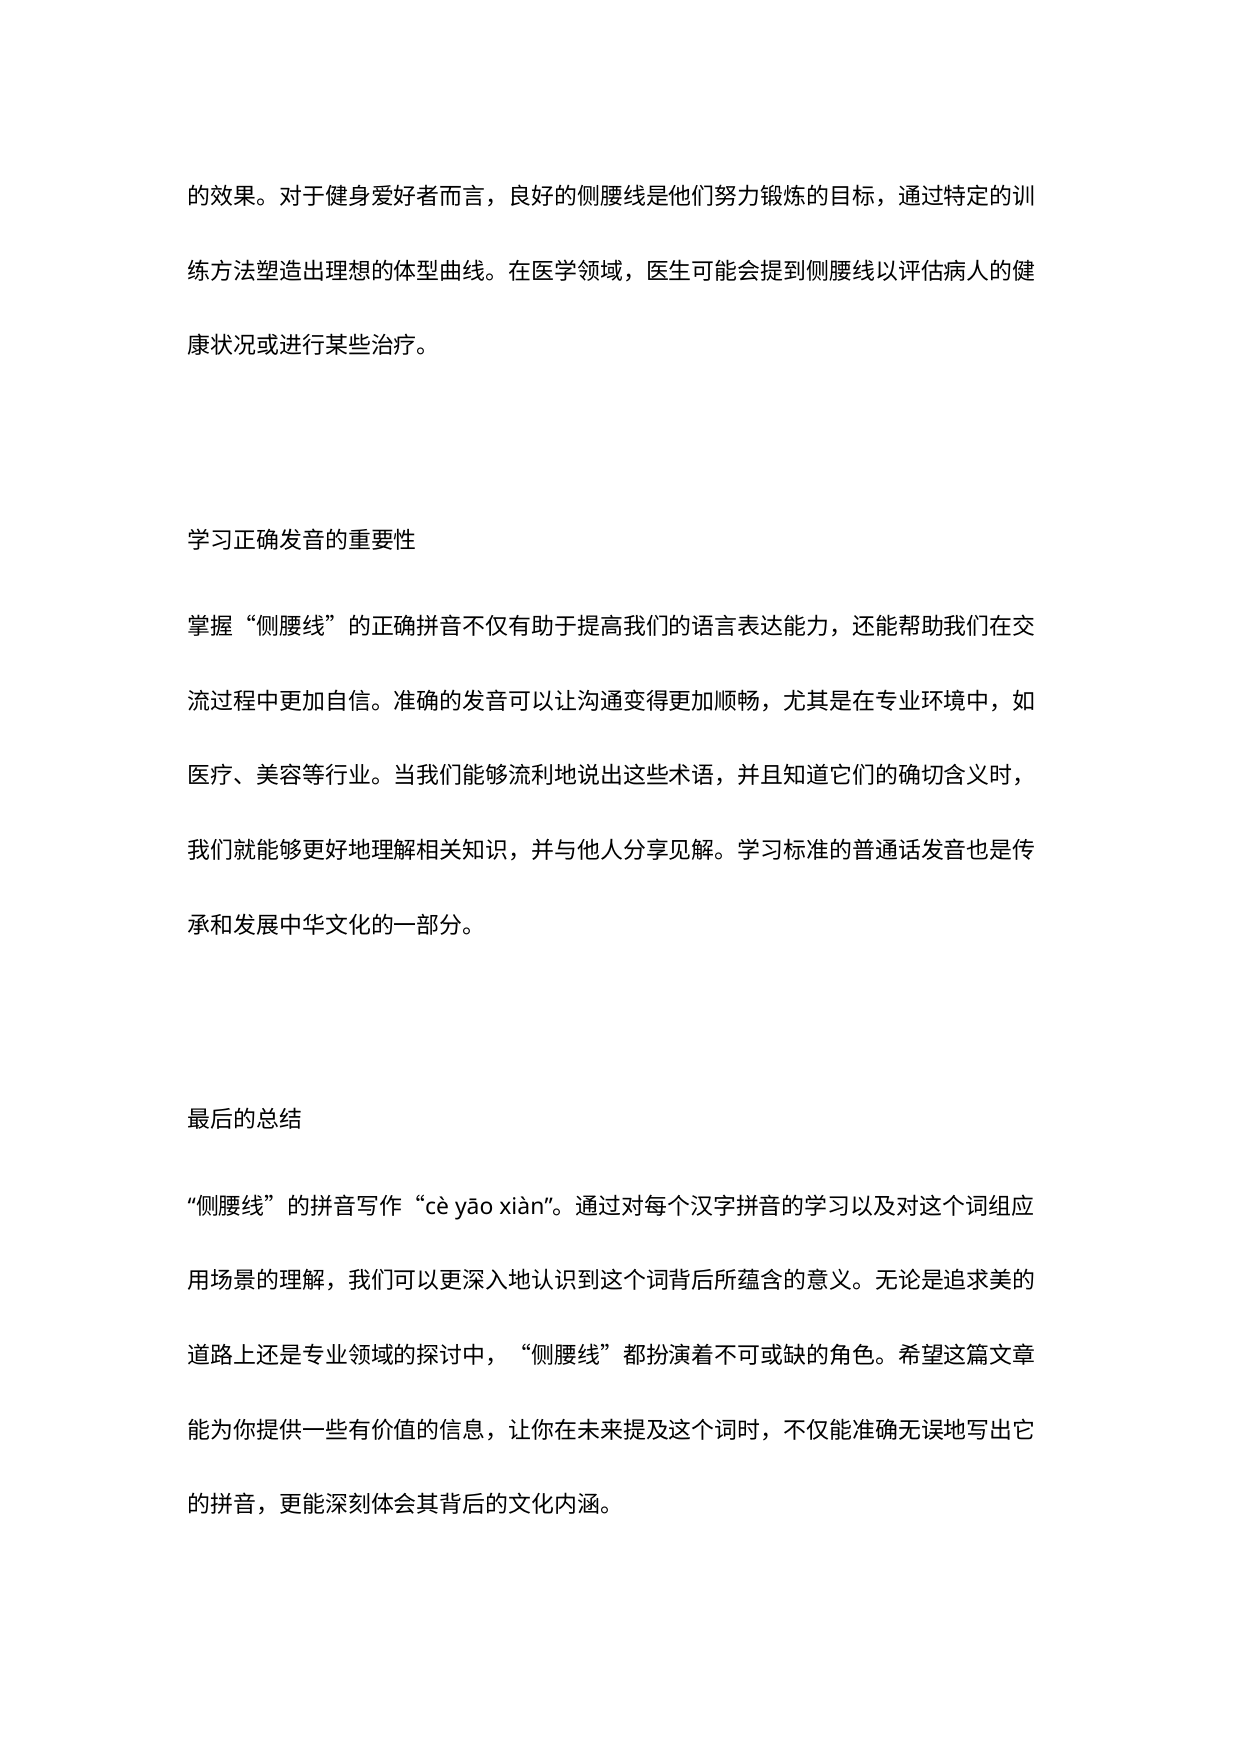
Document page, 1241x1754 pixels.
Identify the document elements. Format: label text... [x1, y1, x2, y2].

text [187, 162, 1053, 376]
text 学习正确发音的重要性 [187, 506, 1053, 571]
text “侧腰线”的拼音写作“cè yāo xiàn”。通过对每个汉字拼音的学习以及对这个词组应用场景的理解，我们可以更深入地认识到这个词背后所蕴含的意义。无论是追求美的道路上还是专业领域的探讨中，“侧腰线”都扮演着不可或缺的角色。希望这篇文章能为你提供一些有价值的信息，让你在未来提及这个词时，不仅能准确无误地写出它的拼音，更能深刻体会其背后的文化内涵。 [187, 1172, 1053, 1536]
text 掌握“侧腰线”的正确拼音不仅有助于提高我们的语言表达能力，还能帮助我们在交流过程中更加自信。准确的发音可以让沟通变得更加顺畅，尤其是在专业环境中，如医疗、美容等行业。当我们能够流利地说出这些术语，并且知道它们的确切含义时，我们就能够更好地理解相关知识，并与他人分享见解。学习标准的普通话发音也是传承和发展中华文化的一部分。 [187, 592, 1053, 956]
text 最后的总结 [187, 1085, 1053, 1150]
